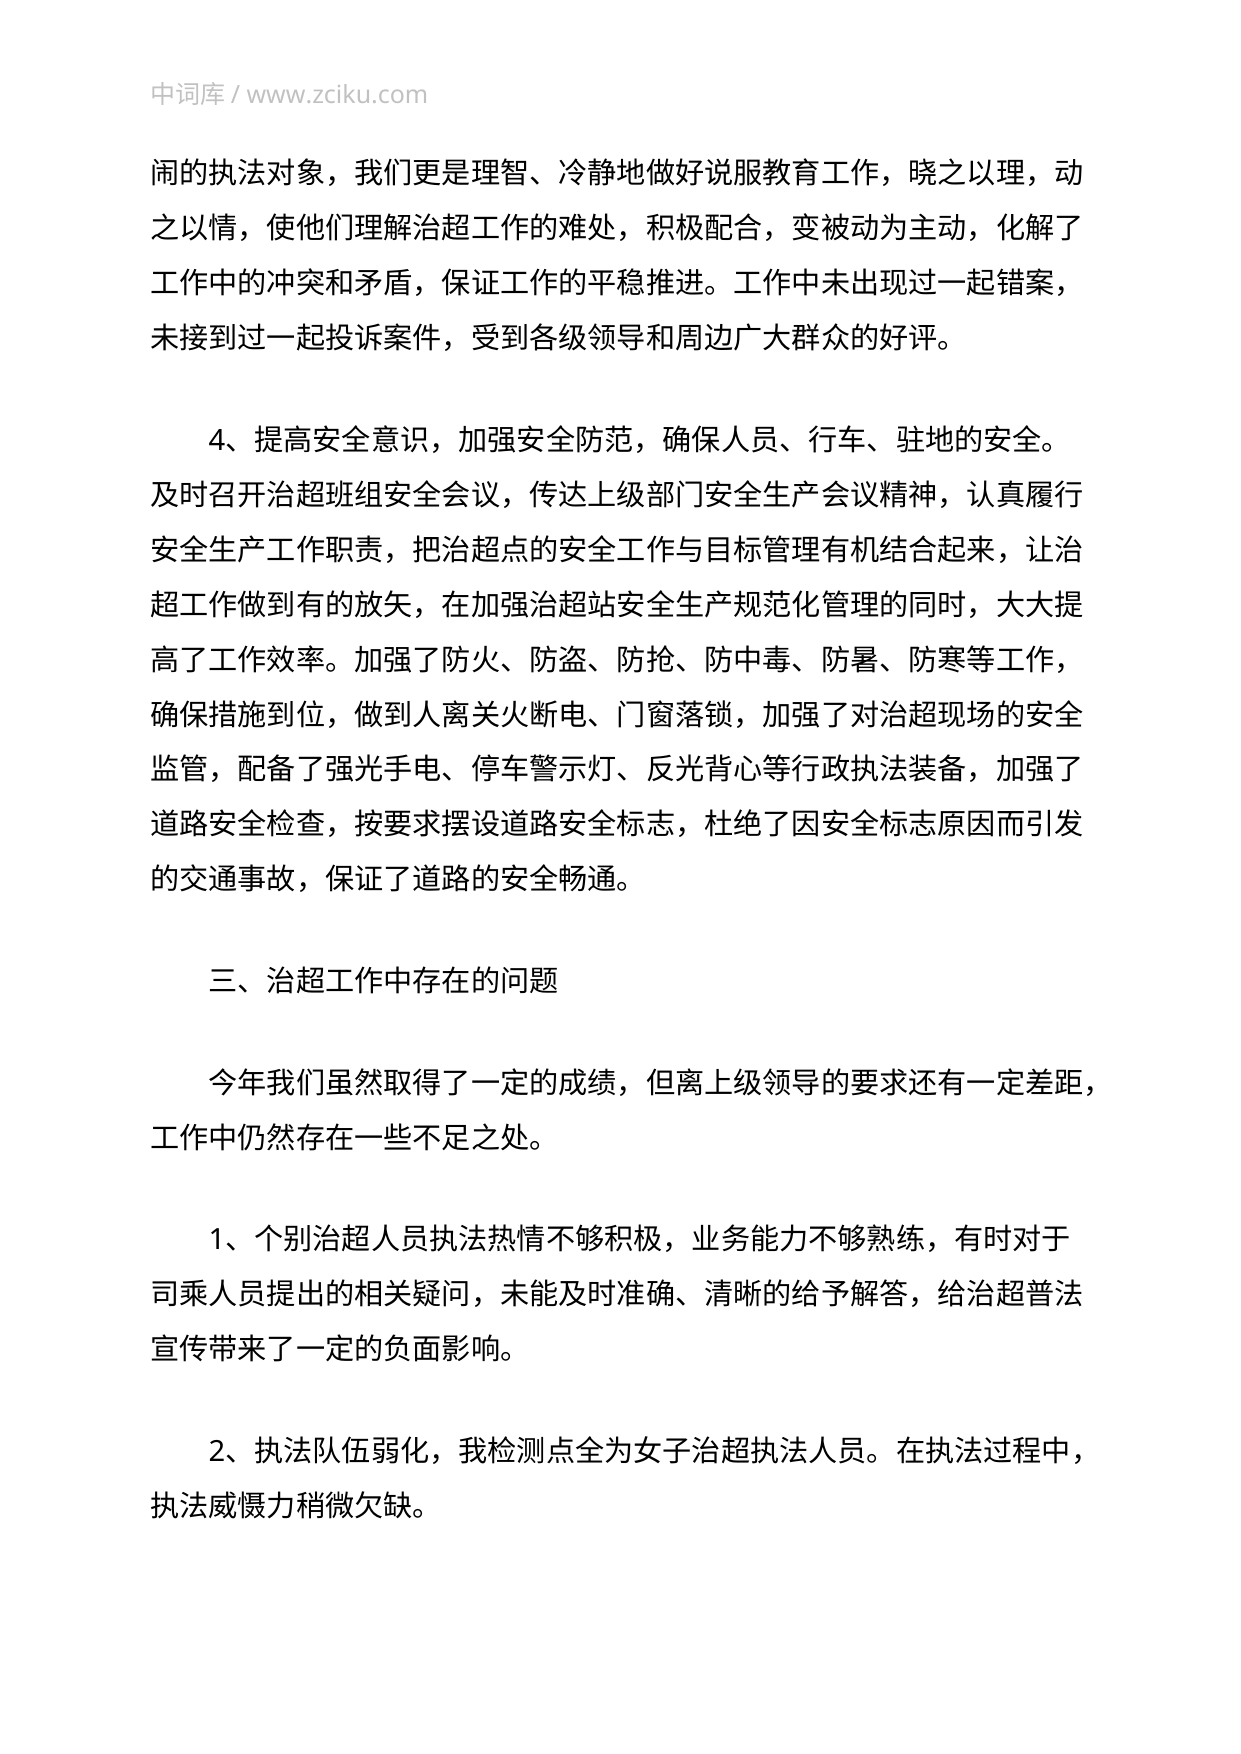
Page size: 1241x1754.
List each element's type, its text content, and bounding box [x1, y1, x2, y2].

text 今年我们虽然取得了一定的成绩，但离上级领导的要求还有一定差距，工作中仍然存在一些不足之处。 [150, 1059, 1090, 1156]
text 2、执法队伍弱化，我检测点全为女子治超执法人员。在执法过程中，执法威慑力稍微欠缺。 [150, 1428, 1090, 1525]
text 三、治超工作中存在的问题 [150, 957, 1090, 1000]
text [150, 150, 1090, 357]
text 1、个别治超人员执法热情不够积极，业务能力不够熟练，有时对于司乘人员提出的相关疑问，未能及时准确、清晰的给予解答，给治超普法宣传带来了一定的负面影响。 [150, 1216, 1090, 1368]
text 4、提高安全意识，加强安全防范，确保人员、行车、驻地的安全。及时召开治超班组安全会议，传达上级部门安全生产会议精神，认真履行安全生产工作职责，把治超点的安全工作与目标管理有机结合起来，让治超工作做到有的放矢，在加强治超站安全生产规范化管理的同时，大大提高了工作效率。加强了防火、防盗、防抢、防中毒、防暑、防寒等工作，确保措施到位，做到人离关火断电、门窗落锁，加强了对治超现场的安全监管，配备了强光手电、停车警示灯、反光背心等行政执法装备，加强了道路安全检查，按要求摆设道路安全标志，杜绝了因安全标志原因而引发的交通事故，保证了道路的安全畅通。 [150, 416, 1090, 898]
